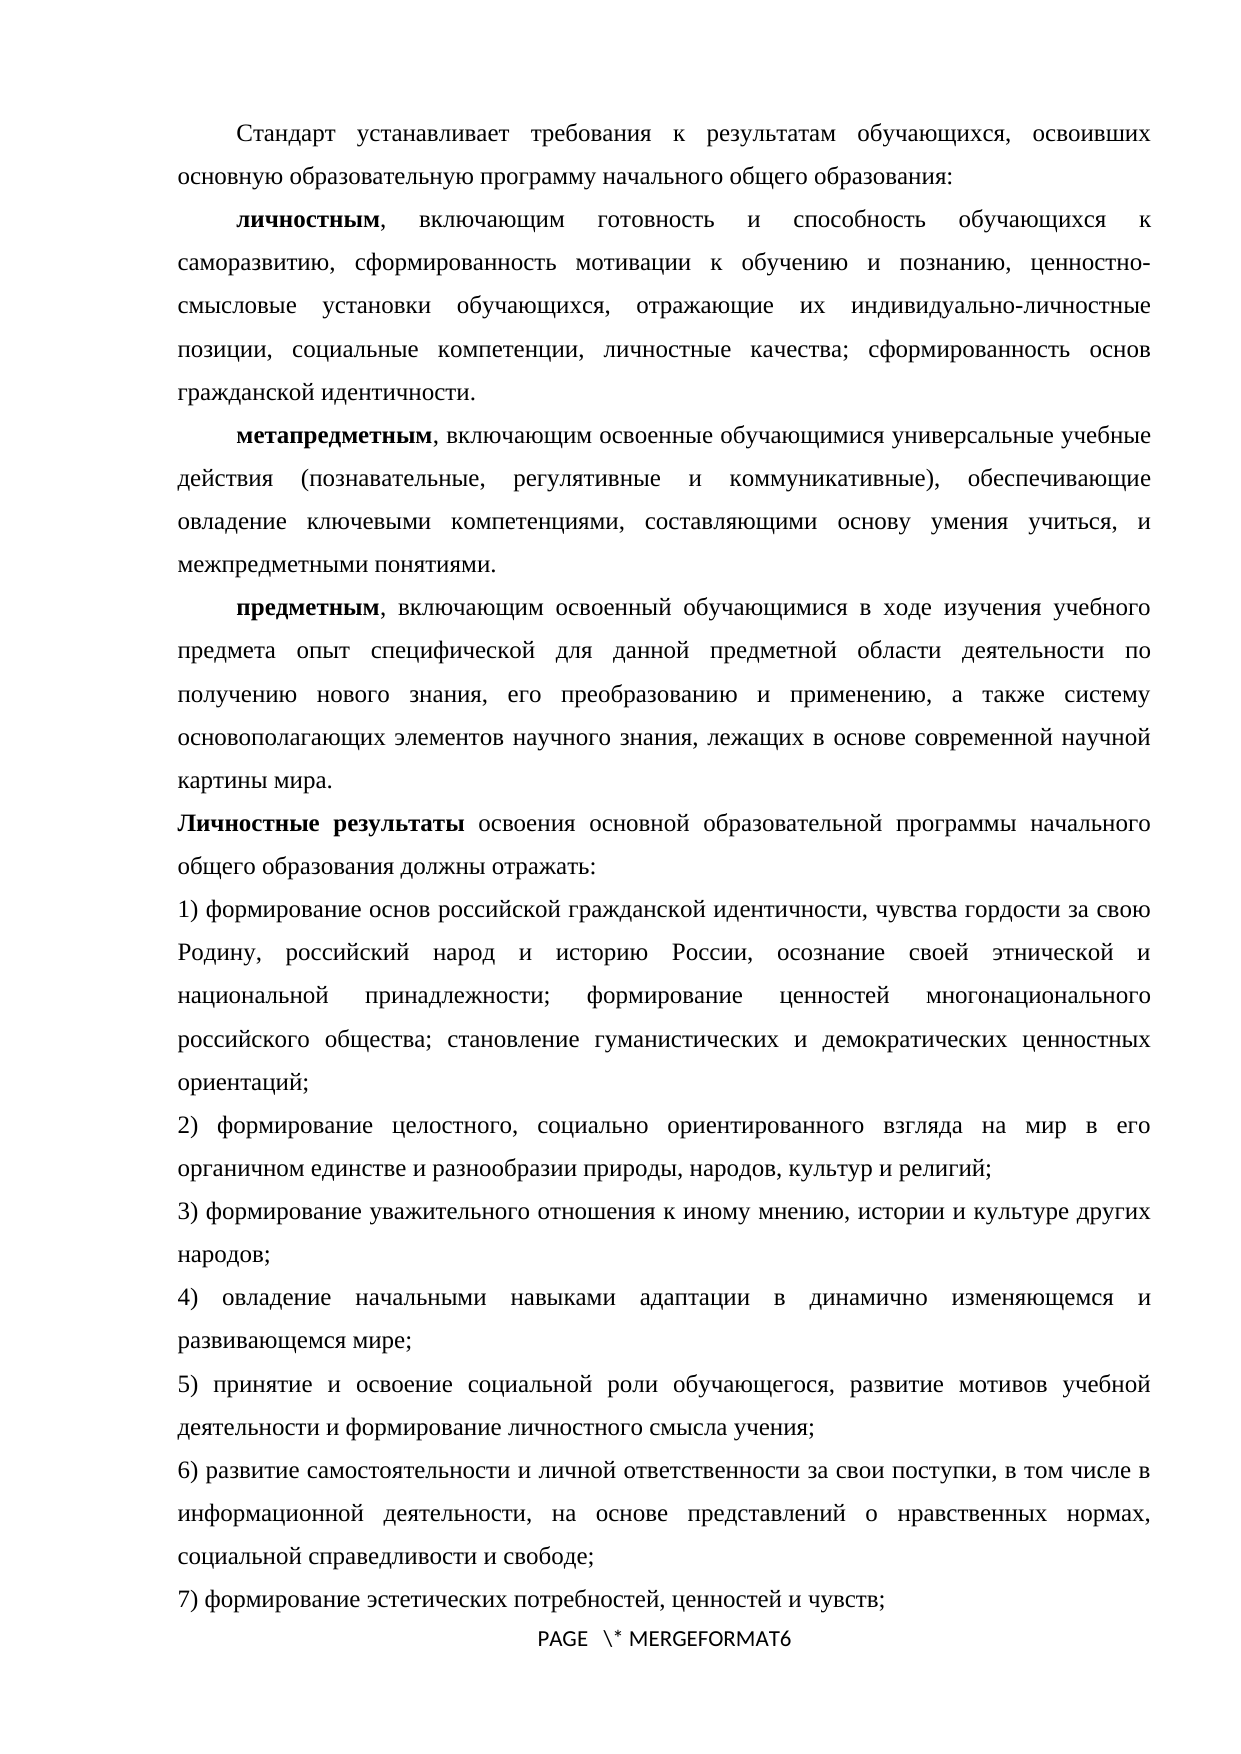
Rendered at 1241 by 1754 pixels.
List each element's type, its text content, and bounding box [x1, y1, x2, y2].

text предметным, включающим освоенный обучающимися в ходе изучения учебного предмета опыт специфической для данной предметной области деятельности по получению нового знания, его преобразованию и применению, а также систему основополагающих элементов научного знания, лежащих в основе современной научной картины мира. [177, 592, 1152, 794]
text Стандарт устанавливает требования к результатам обучающихся, освоивших основную образовательную программу начального общего образования: [177, 118, 1152, 190]
text 2) формирование целостного, социально ориентированного взгляда на мир в его органичном единстве и разнообразии природы, народов, культур и религий; [177, 1110, 1152, 1182]
text 4) овладение начальными навыками адаптации в динамично изменяющемся и развивающемся мире; [177, 1282, 1152, 1354]
text 3) формирование уважительного отношения к иному мнению, истории и культуре других народов; [177, 1196, 1152, 1268]
text 5) принятие и освоение социальной роли обучающегося, развитие мотивов учебной деятельности и формирование личностного смысла учения; [177, 1369, 1152, 1441]
text 1) формирование основ российской гражданской идентичности, чувства гордости за свою Родину, российский народ и историю России, осознание своей этнической и национальной принадлежности; формирование ценностей многонационального российского общества; становление гуманистических и демократических ценностных ориентаций; [177, 894, 1152, 1096]
text личностным, включающим готовность и способность обучающихся к саморазвитию, сформированность мотивации к обучению и познанию, ценностно-смысловые установки обучающихся, отражающие их индивидуально-личностные позиции, социальные компетенции, личностные качества; сформированность основ гражданской идентичности. [177, 204, 1152, 406]
text 7) формирование эстетических потребностей, ценностей и чувств; [177, 1584, 1152, 1613]
text метапредметным, включающим освоенные обучающимися универсальные учебные действия (познавательные, регулятивные и коммуникативные), обеспечивающие овладение ключевыми компетенциями, составляющими основу умения учиться, и межпредметными понятиями. [177, 420, 1152, 578]
text 6) развитие самостоятельности и личной ответственности за свои поступки, в том числе в информационной деятельности, на основе представлений о нравственных нормах, социальной справедливости и свободе; [177, 1455, 1152, 1570]
text Личностные результаты освоения основной образовательной программы начального общего образования должны отражать: [177, 808, 1152, 880]
